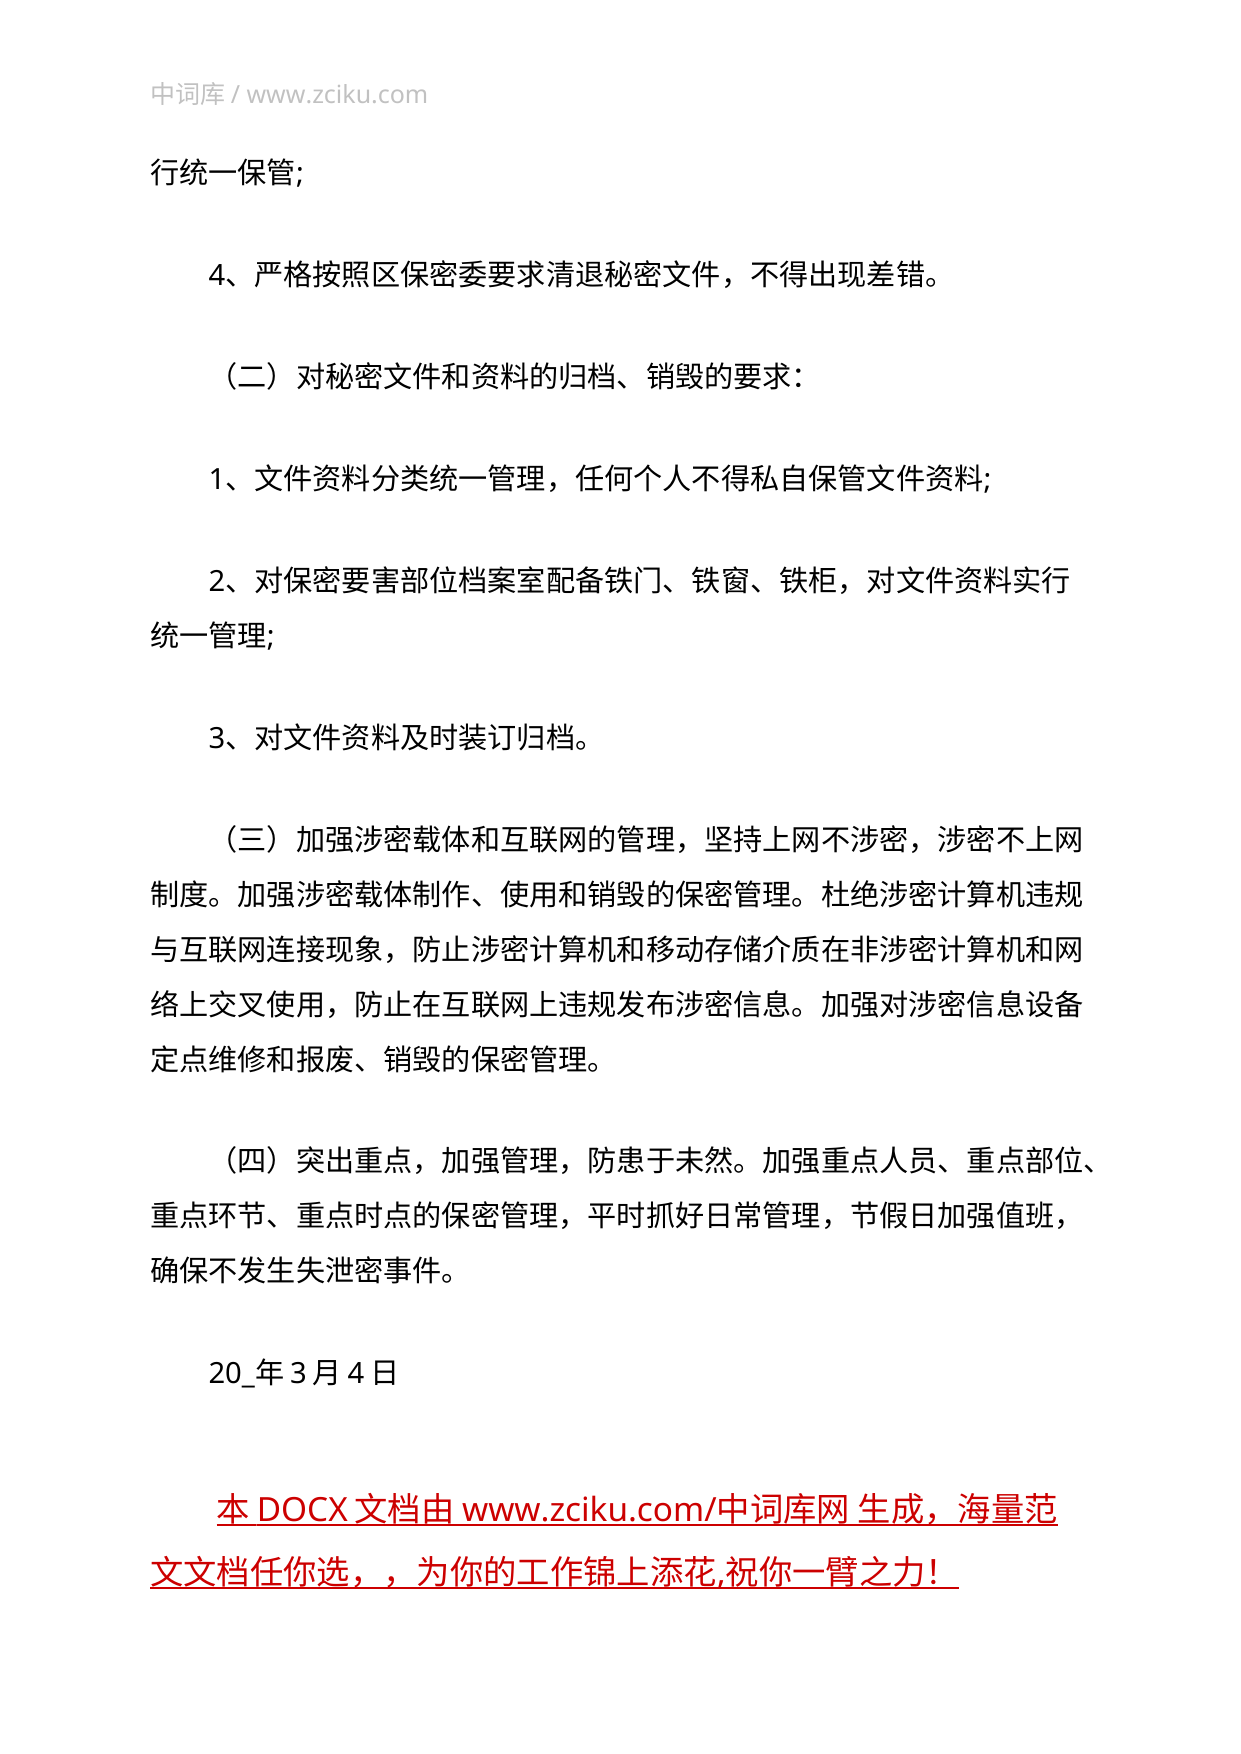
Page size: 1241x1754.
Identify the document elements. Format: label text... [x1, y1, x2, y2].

text 1、文件资料分类统一管理，任何个人不得私自保管文件资料; [150, 456, 1090, 498]
text 3、对文件资料及时装订归档。 [150, 715, 1090, 757]
text （二）对秘密文件和资料的归档、销毁的要求： [150, 354, 1090, 396]
text 20_年3月4日 [150, 1349, 1090, 1392]
text 本DOCX文档由 www.zciku.com/中词库网 生成，海量范文文档任你选，，为你的工作锦上添花,祝你一臂之力！ [150, 1483, 1090, 1594]
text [150, 150, 1090, 192]
text （三）加强涉密载体和互联网的管理，坚持上网不涉密，涉密不上网制度。加强涉密载体制作、使用和销毁的保密管理。杜绝涉密计算机违规与互联网连接现象，防止涉密计算机和移动存储介质在非涉密计算机和网络上交叉使用，防止在互联网上违规发布涉密信息。加强对涉密信息设备定点维修和报废、销毁的保密管理。 [150, 817, 1090, 1078]
text 2、对保密要害部位档案室配备铁门、铁窗、铁柜，对文件资料实行统一管理; [150, 558, 1090, 655]
text 4、严格按照区保密委要求清退秘密文件，不得出现差错。 [150, 252, 1090, 294]
text （四）突出重点，加强管理，防患于未然。加强重点人员、重点部位、重点环节、重点时点的保密管理，平时抓好日常管理，节假日加强值班，确保不发生失泄密事件。 [150, 1138, 1090, 1290]
